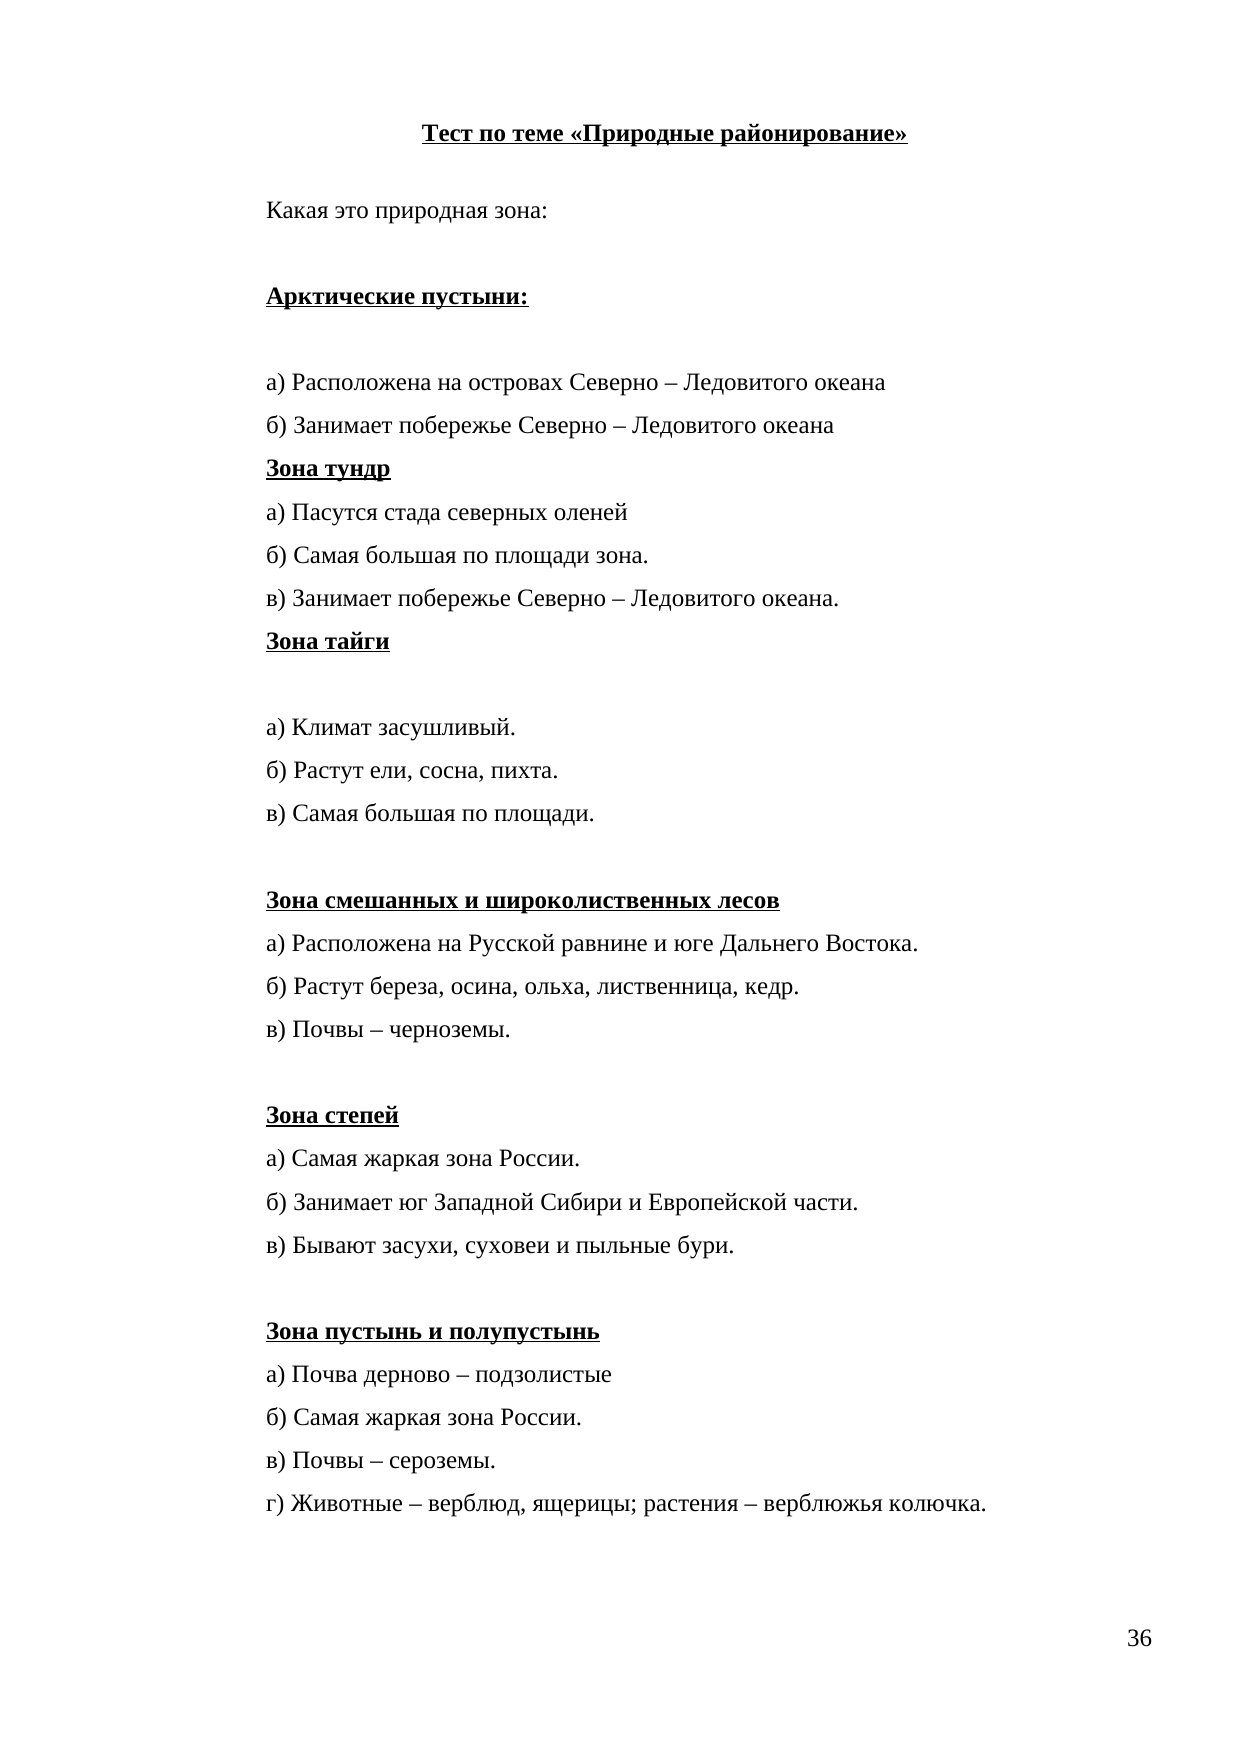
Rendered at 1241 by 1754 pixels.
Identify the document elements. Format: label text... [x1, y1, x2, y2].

text Какая это природная зона: [177, 195, 1152, 223]
text в) Самая большая по площади. [177, 798, 1152, 827]
text а) Пасутся стада северных оленей [177, 497, 1152, 525]
text б) Растут ели, сосна, пихта. [177, 755, 1152, 784]
text в) Бывают засухи, суховеи и пыльные бури. [177, 1230, 1152, 1258]
text а) Расположена на Русской равнине и юге Дальнего Востока. [177, 928, 1152, 957]
text б) Занимает побережье Северно – Ледовитого океана [177, 410, 1152, 439]
text б) Растут береза, осина, ольха, лиственница, кедр. [177, 971, 1152, 1000]
text в) Занимает побережье Северно – Ледовитого океана. [177, 583, 1152, 612]
text Зона пустынь и полупустынь [177, 1316, 1152, 1345]
text Арктические пустыни: [177, 281, 1152, 310]
text Зона смешанных и широколиственных лесов [177, 885, 1152, 913]
text Зона тайги [177, 626, 1152, 655]
text г) Животные – верблюд, ящерицы; растения – верблюжья колючка. [177, 1488, 1152, 1517]
text а) Климат засушливый. [177, 712, 1152, 741]
text в) Почвы – черноземы. [177, 1014, 1152, 1043]
text б) Занимает юг Западной Сибири и Европейской части. [177, 1187, 1152, 1215]
text а) Почва дерново – подзолистые [177, 1359, 1152, 1388]
text Зона тундр [177, 453, 1152, 482]
text в) Почвы – сероземы. [177, 1445, 1152, 1474]
text б) Самая жаркая зона России. [177, 1402, 1152, 1431]
text а) Расположена на островах Северно – Ледовитого океана [177, 367, 1152, 396]
subtitle Тест по теме «Природные районирование» [177, 118, 1152, 147]
text б) Самая большая по площади зона. [177, 540, 1152, 568]
text а) Самая жаркая зона России. [177, 1143, 1152, 1172]
text Зона степей [177, 1100, 1152, 1129]
